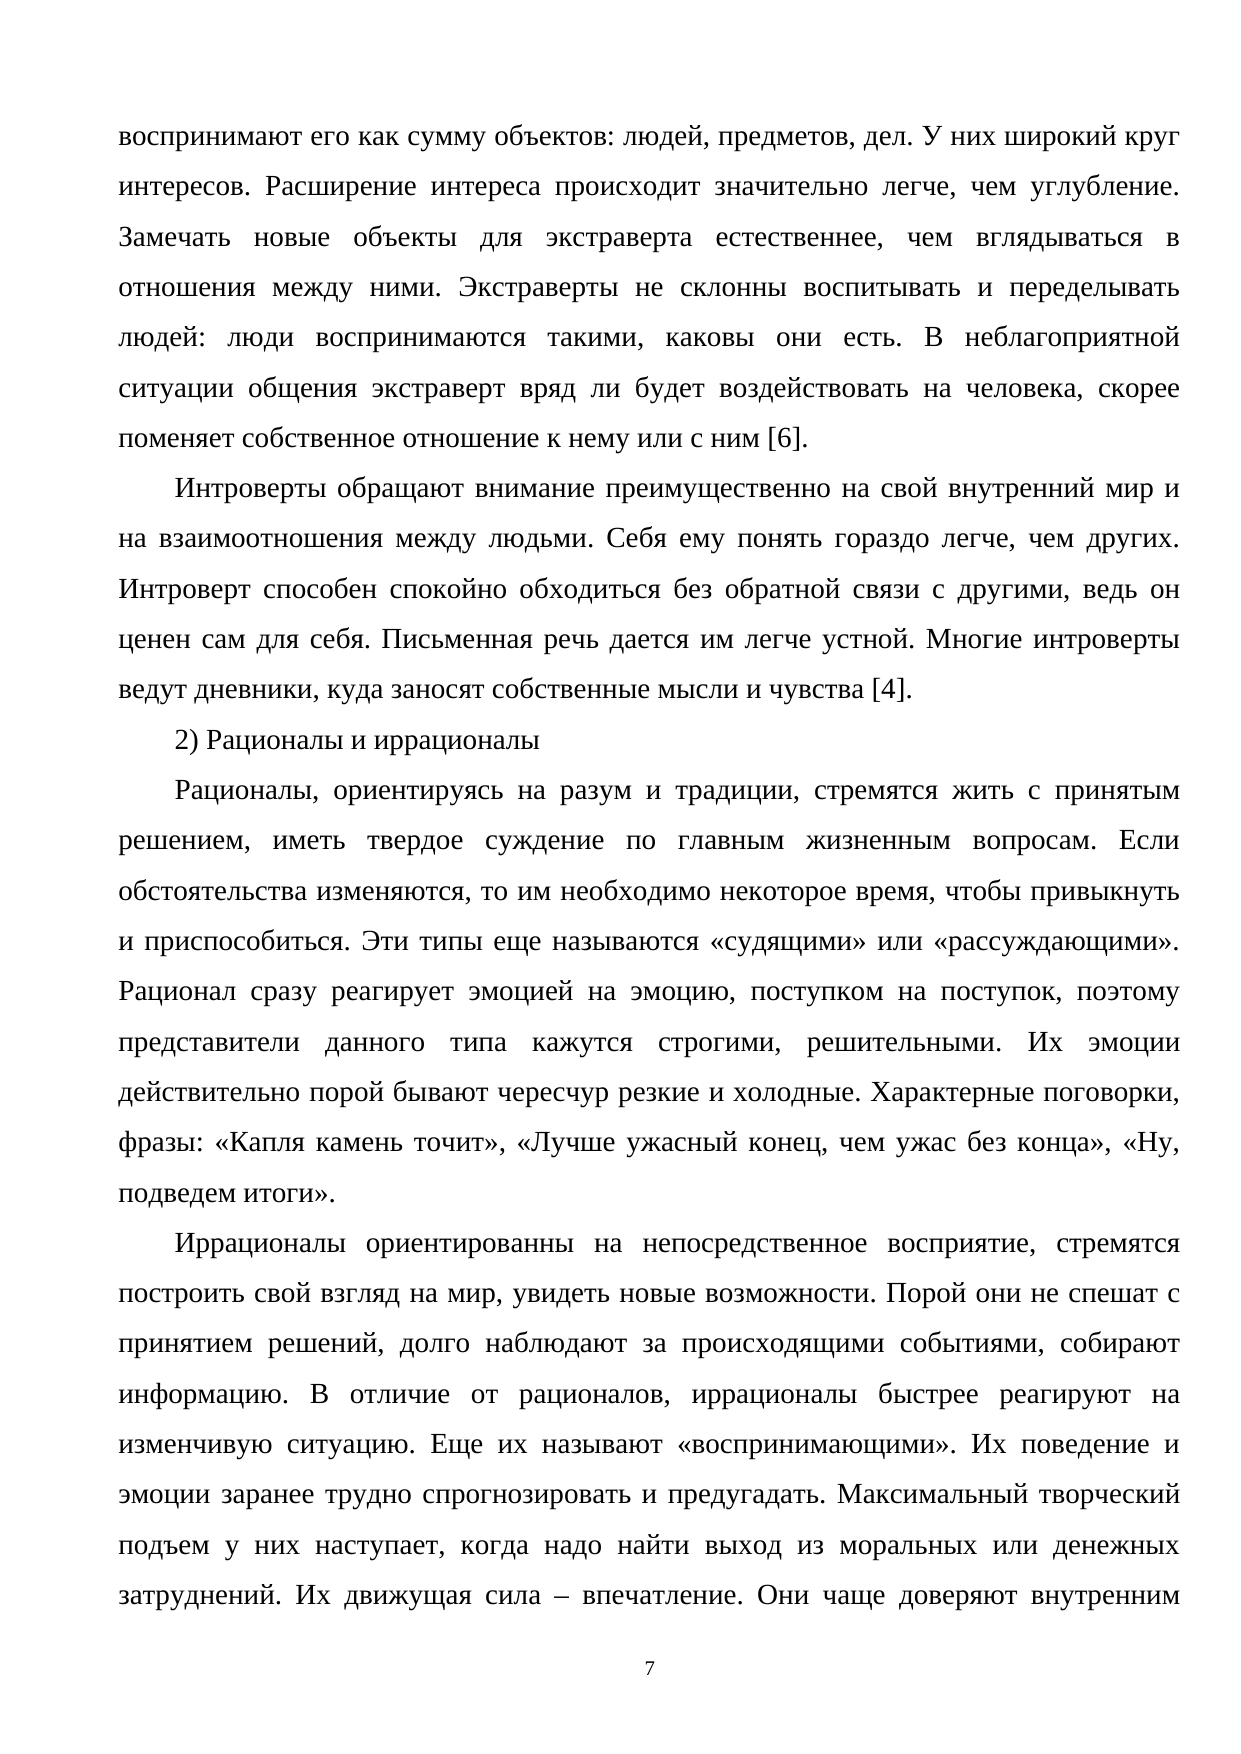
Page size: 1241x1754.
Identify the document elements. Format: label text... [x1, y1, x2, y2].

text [118, 1225, 1181, 1611]
text воспринимают его как сумму объектов: людей, предметов, дел. У них широкий круг интересов. Расширение интереса происходит значительно легче, чем углубление. Замечать новые объекты для экстраверта естественнее, чем вглядываться в отношения между ними. Экстраверты не склонны воспитывать и переделывать людей: люди воспринимаются такими, каковы они есть. В неблагоприятной ситуации общения экстраверт вряд ли будет воздействовать на человека, скорее поменяет собственное отношение к нему или с ним [6]. [118, 118, 1181, 453]
text 2) Рационалы и иррационалы [118, 722, 1181, 755]
text Рационалы, ориентируясь на разум и традиции, стремятся жить с принятым решением, иметь твердое суждение по главным жизненным вопросам. Если обстоятельства изменяются, то им необходимо некоторое время, чтобы привыкнуть и приспособиться. Эти типы еще называются «судящими» или «рассуждающими». Рационал сразу реагирует эмоцией на эмоцию, поступком на поступок, поэтому представители данного типа кажутся строгими, решительными. Их эмоции действительно порой бывают чересчур резкие и холодные. Характерные поговорки, фразы: «Капля камень точит», «Лучше ужасный конец, чем ужас без конца», «Ну, подведем итоги». [118, 772, 1181, 1208]
text Интроверты обращают внимание преимущественно на свой внутренний мир и на взаимоотношения между людьми. Себя ему понять гораздо легче, чем других. Интроверт способен спокойно обходиться без обратной связи с другими, ведь он ценен сам для себя. Письменная речь дается им легче устной. Многие интроверты ведут дневники, куда заносят собственные мысли и чувства [4]. [118, 470, 1181, 705]
